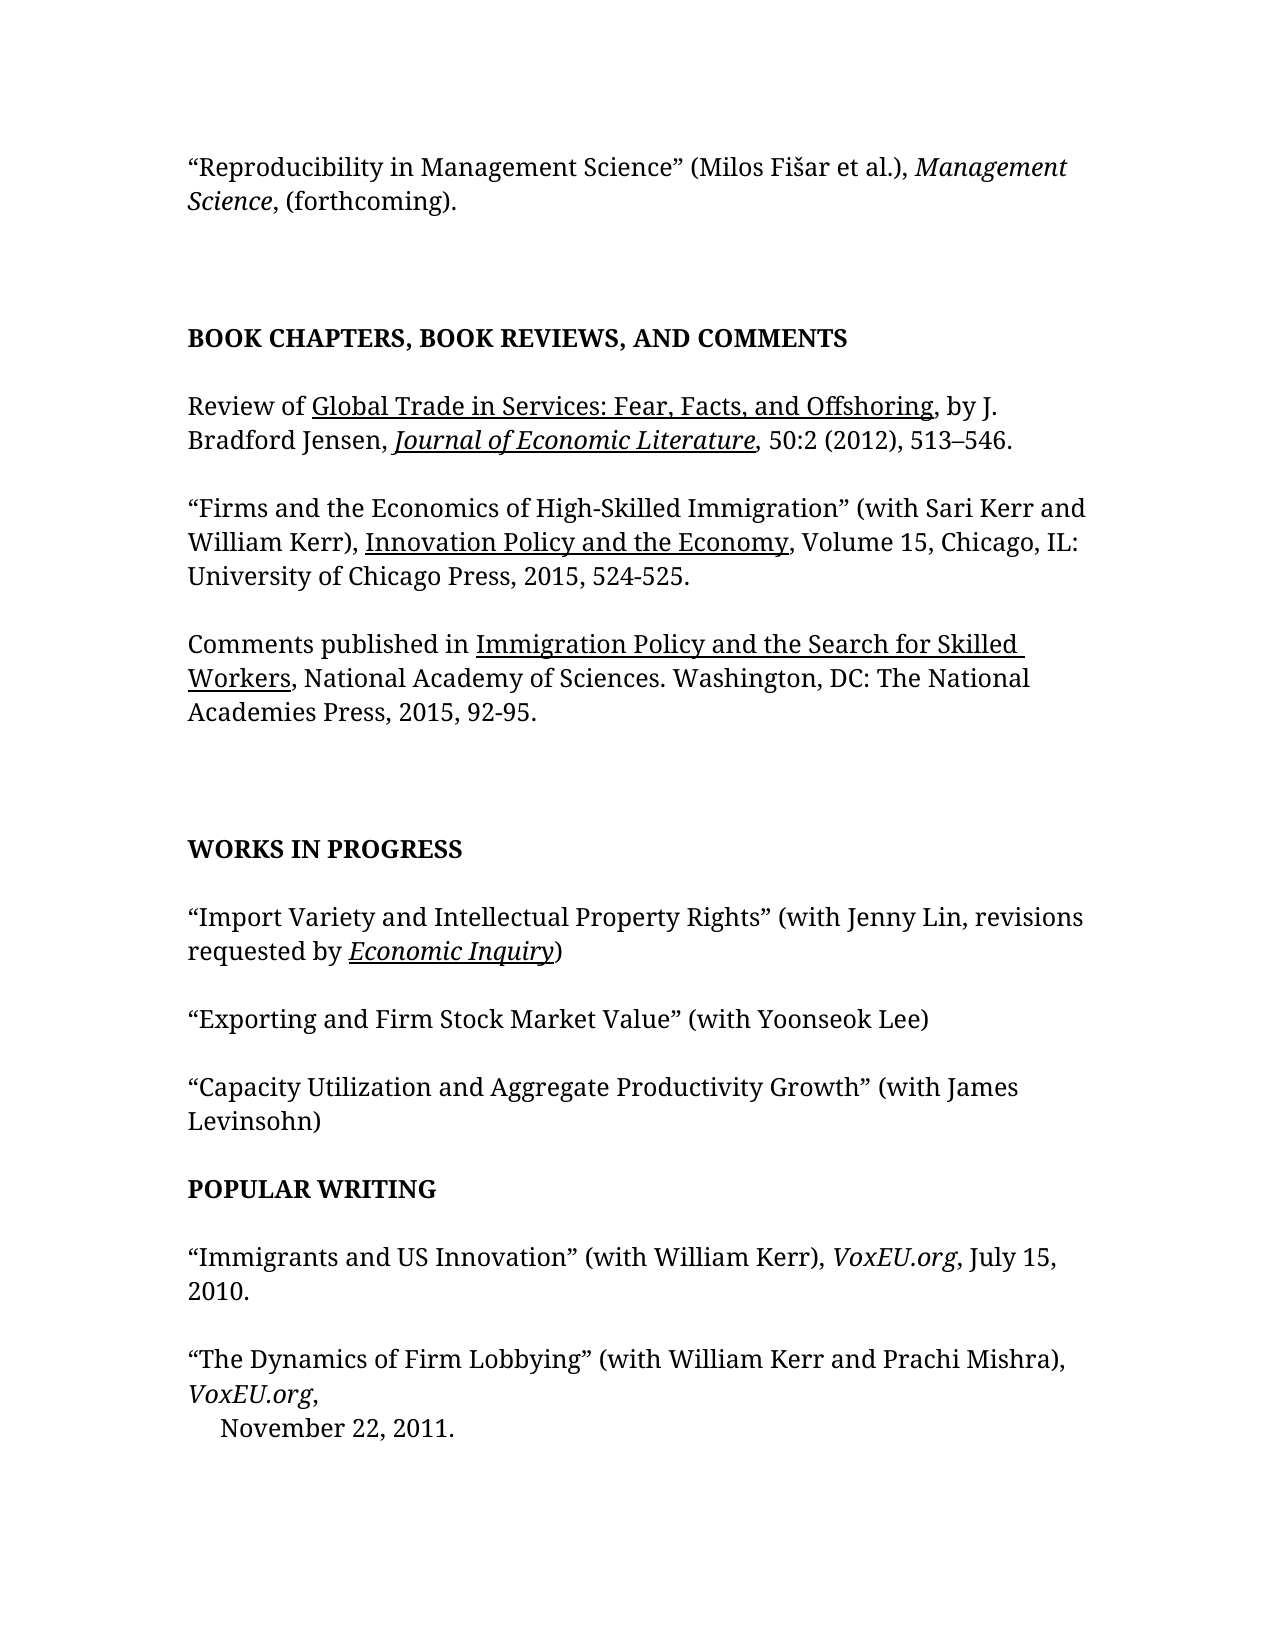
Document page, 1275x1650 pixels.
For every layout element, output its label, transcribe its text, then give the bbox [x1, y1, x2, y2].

text “Reproducibility in Management Science” (Milos Fišar et al.), Management Science, (forthcoming). [187, 150, 1087, 218]
text WORKS IN PROGRESS [187, 831, 1087, 865]
text POPULAR WRITING [187, 1172, 1087, 1206]
text Review of Global Trade in Services: Fear, Facts, and Offshoring, by J. Bradford Jensen, Journal of Economic Literature, 50:2 (2012), 513–546. [187, 388, 1087, 457]
text “Exporting and Firm Stock Market Value” (with Yoonseok Lee) [187, 1002, 1087, 1036]
text “Capacity Utilization and Aggregate Productivity Growth” (with James Levinsohn) [187, 1070, 1087, 1138]
text Comments published in Immigration Policy and the Search for Skilled Workers, National Academy of Sciences. Washington, DC: The National Academies Press, 2015, 92-95. [187, 627, 1087, 729]
text November 22, 2011. [187, 1410, 1087, 1444]
text BOOK CHAPTERS, BOOK REVIEWS, AND COMMENTS [187, 320, 1087, 354]
text “The Dynamics of Firm Lobbying” (with William Kerr and Prachi Mishra), VoxEU.org, [187, 1342, 1087, 1410]
text “Immigrants and US Innovation” (with William Kerr), VoxEU.org, July 15, 2010. [187, 1240, 1087, 1308]
text “Import Variety and Intellectual Property Rights” (with Jenny Lin, revisions requested by Economic Inquiry) [187, 899, 1087, 967]
text “Firms and the Economics of High-Skilled Immigration” (with Sari Kerr and William Kerr), Innovation Policy and the Economy, Volume 15, Chicago, IL: University of Chicago Press, 2015, 524-525. [187, 491, 1087, 593]
